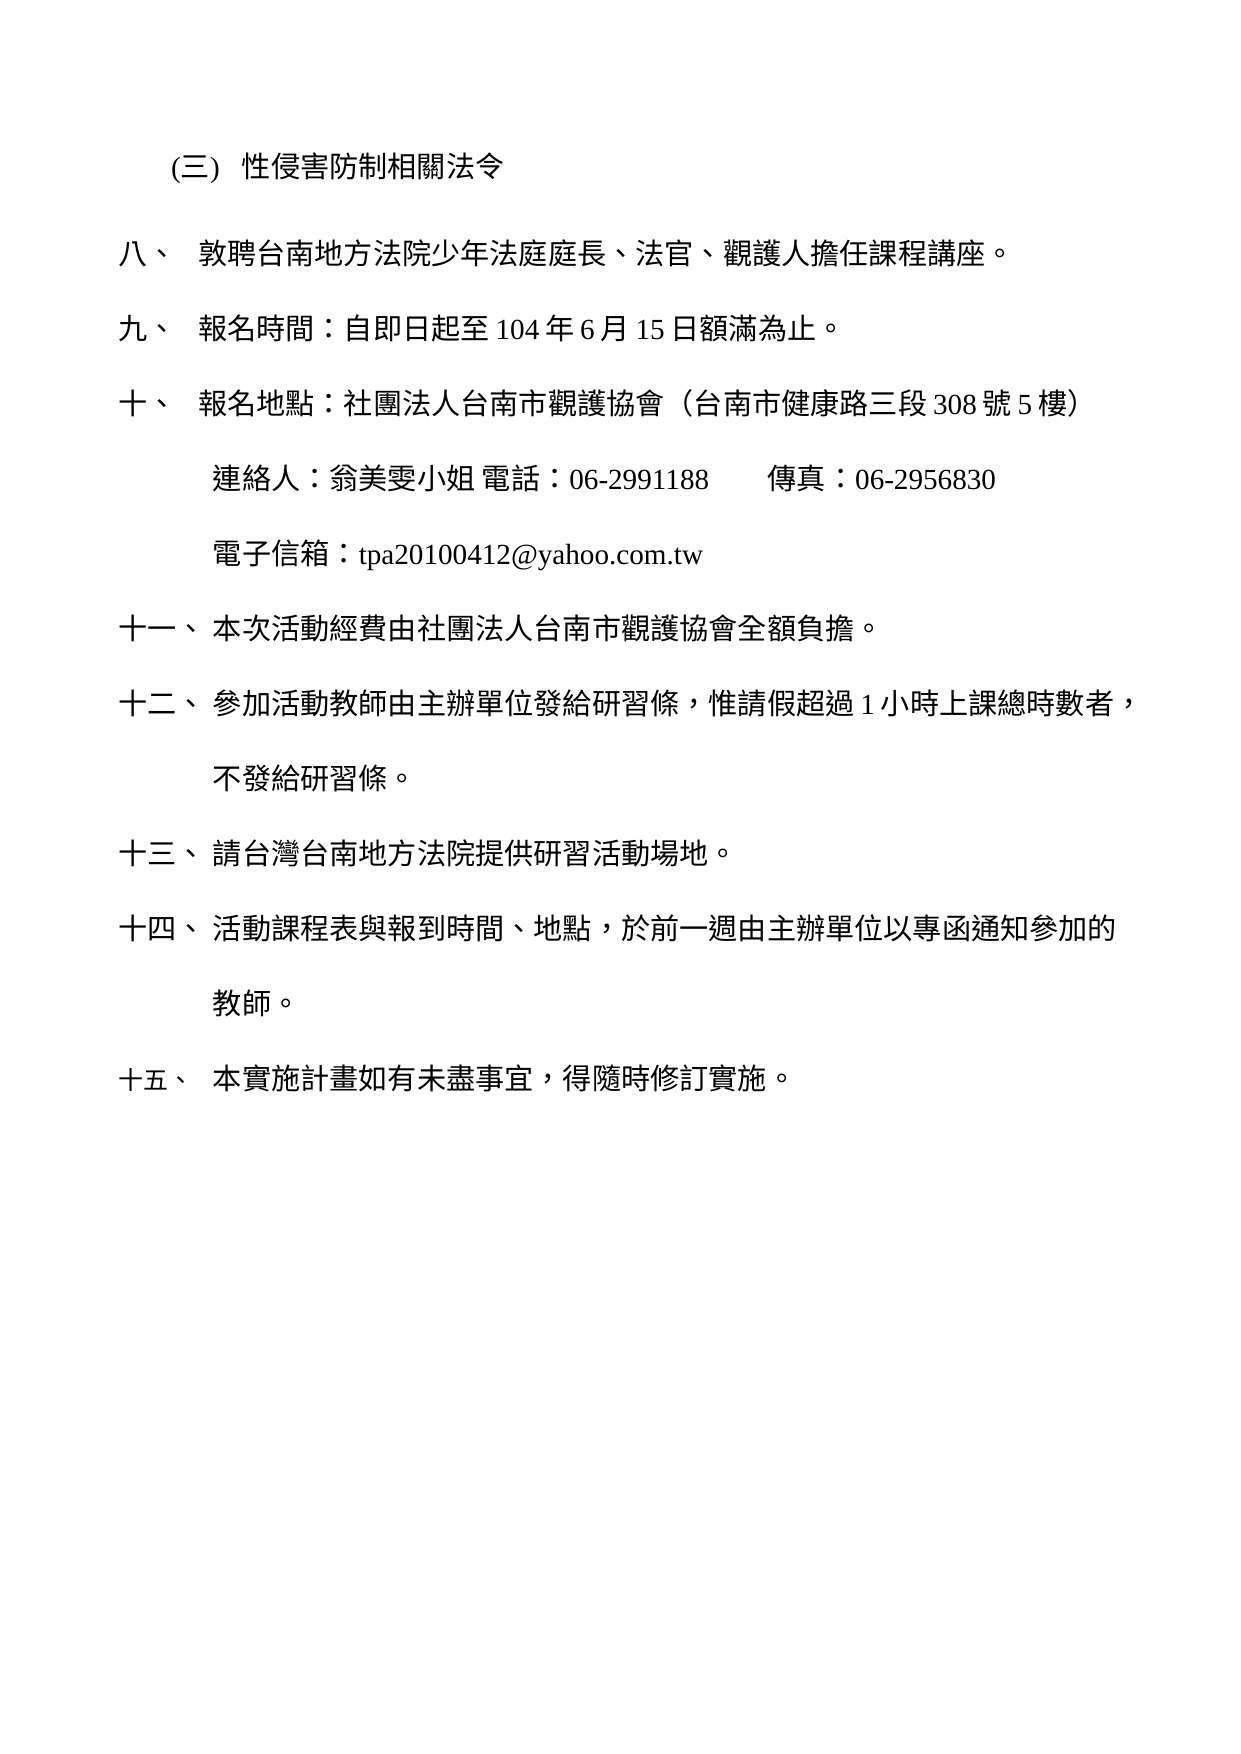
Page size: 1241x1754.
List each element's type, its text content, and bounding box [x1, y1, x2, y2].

list 敦聘台南地方法院少年法庭庭長、法官、觀護人擔任課程講座。 [118, 214, 1122, 289]
list 報名地點：社團法人台南市觀護協會（台南市健康路三段308號5樓） 連絡人：翁美雯小姐 電話：06-2991188 傳真：06-2956830 電子信箱：tpa20100412@yahoo.com.tw [118, 364, 1122, 589]
list 活動課程表與報到時間、地點，於前一週由主辦單位以專函通知參加的教師。 [118, 889, 1122, 1039]
list 請台灣台南地方法院提供研習活動場地。 [118, 814, 1122, 889]
list 本次活動經費由社團法人台南市觀護協會全額負擔。 [118, 589, 1122, 664]
list 報名時間：自即日起至104年6月15日額滿為止。 [118, 289, 1122, 364]
table_cell 性侵害防制相關法令 [145, 127, 631, 202]
list 參加活動教師由主辦單位發給研習條，惟請假超過1小時上課總時數者，不發給研習條。 [118, 664, 1122, 814]
list 本實施計畫如有未盡事宜，得隨時修訂實施。 [118, 1039, 1122, 1114]
